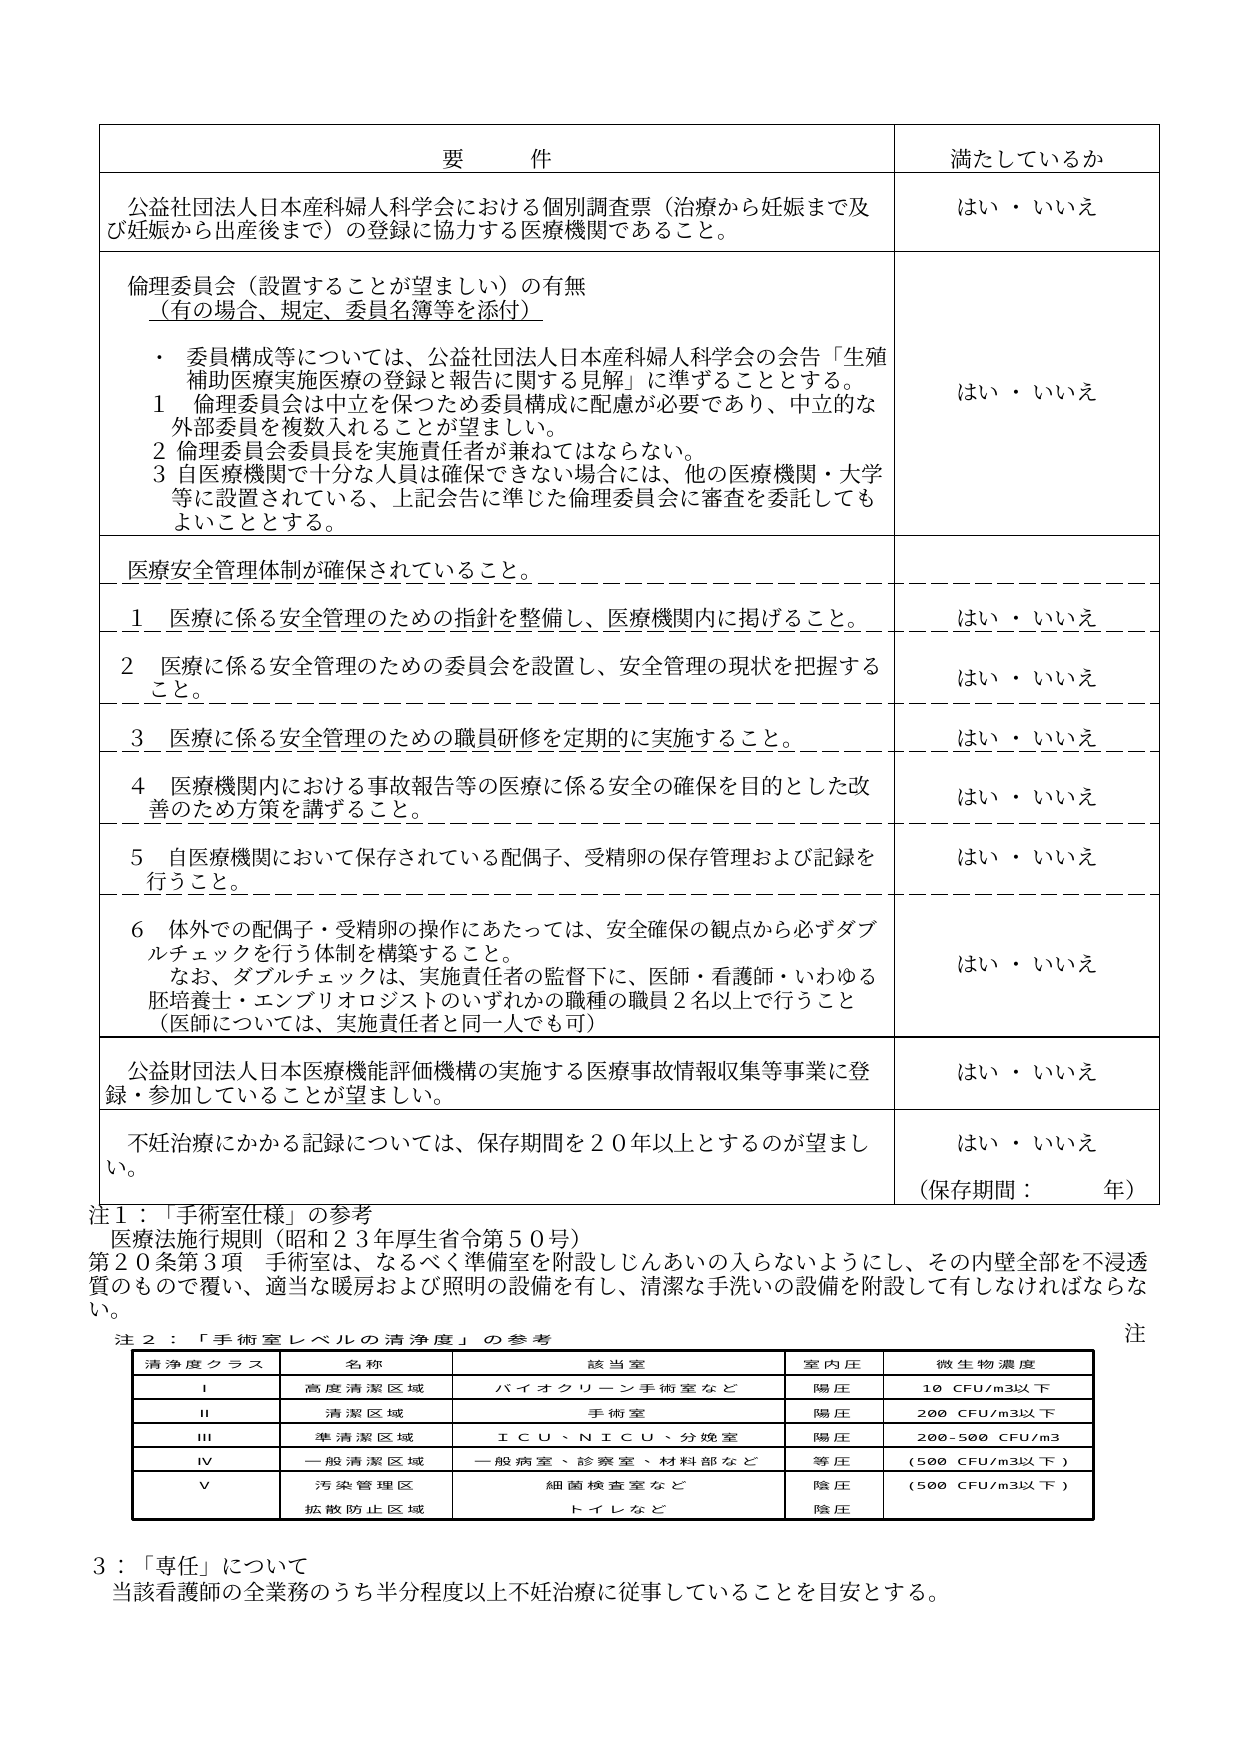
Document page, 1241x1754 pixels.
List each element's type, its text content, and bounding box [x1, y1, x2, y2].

table_cell １ 医療に係る安全管理のための指針を整備し、医療機関内に掲げること。 [100, 583, 894, 631]
table_cell 公益財団法人日本医療機能評価機構の実施する医療事故情報収集等事業に登録・参加していることが望ましい。 [100, 1038, 894, 1108]
table_cell はい ・ いいえ [895, 583, 1159, 631]
table_cell [895, 536, 1159, 583]
text 第２０条第３項 手術室は、なるべく準備室を附設しじんあいの入らないようにし、その内壁全部を不浸透質のもので覆い、適当な暖房および照明の設備を有し、清潔な手洗いの設備を附設して有しなければならない。 [88, 1252, 1152, 1322]
table_cell はい ・ いいえ [895, 631, 1159, 703]
table_cell ６ 体外での配偶子・受精卵の操作にあたっては、安全確保の観点から必ずダブルチェックを行う体制を構築すること。 なお、ダブルチェックは、実施責任者の監督下に、医師・看護師・いわゆる胚培養士・エンブリオロジストのいずれかの職種の職員２名以上で行うこと（医師については、実施責任者と同一人でも可） [100, 894, 894, 1036]
table_cell はい ・ いいえ [895, 252, 1159, 535]
table_cell はい ・ いいえ [895, 173, 1159, 251]
text 注３：「専任」について [88, 1322, 1152, 1579]
table_cell ２ 医療に係る安全管理のための委員会を設置し、安全管理の現状を把握すること。 [100, 631, 894, 703]
table_cell はい ・ いいえ （保存期間： 年） [895, 1110, 1159, 1204]
table_cell ３ 医療に係る安全管理のための職員研修を定期的に実施すること。 [100, 703, 894, 751]
table_cell はい ・ いいえ [895, 751, 1159, 822]
table_cell 公益社団法人日本産科婦人科学会における個別調査票（治療から妊娠まで及び妊娠から出産後まで）の登録に協力する医療機関であること。 [100, 173, 894, 251]
table_cell 要 件 [100, 125, 894, 172]
table_cell 不妊治療にかかる記録については、保存期間を２０年以上とするのが望ましい。 [100, 1110, 894, 1204]
text 医療法施行規則（昭和２３年厚生省令第５０号） [88, 1228, 1152, 1252]
table_cell はい ・ いいえ [895, 703, 1159, 751]
table_cell 倫理委員会（設置することが望ましい）の有無 （有の場合、規定、委員名簿等を添付） 委員構成等については、公益社団法人日本産科婦人科学会の会告「生殖補助医療実施医療の登録と報告に関する見解」に準ずることとする。 １ 倫理委員会は中立を保つため委員構成に配慮が必要であり、中立的な外部委員を複数入れることが望ましい。 ２ 倫理委員会委員長を実施責任者が兼ねてはならない。 ３ 自医療機関で十分な人員は確保できない場合には、他の医療機関・大学等に設置されている、上記会告に準じた倫理委員会に審査を委託してもよいこととする。 [100, 252, 894, 535]
table_cell はい ・ いいえ [895, 1038, 1159, 1108]
table_cell 医療安全管理体制が確保されていること。 [100, 536, 894, 583]
table_cell はい ・ いいえ [895, 894, 1159, 1036]
text 当該看護師の全業務のうち半分程度以上不妊治療に従事していることを目安とする。 [88, 1579, 1152, 1606]
table_cell 満たしているか [895, 125, 1159, 172]
table_cell はい ・ いいえ [895, 823, 1159, 894]
table_cell ５ 自医療機関において保存されている配偶子、受精卵の保存管理および記録を行うこと。 [100, 823, 894, 894]
table_cell ４ 医療機関内における事故報告等の医療に係る安全の確保を目的とした改善のため方策を講ずること。 [100, 751, 894, 822]
text 注１：「手術室仕様」の参考 [88, 1205, 1152, 1228]
